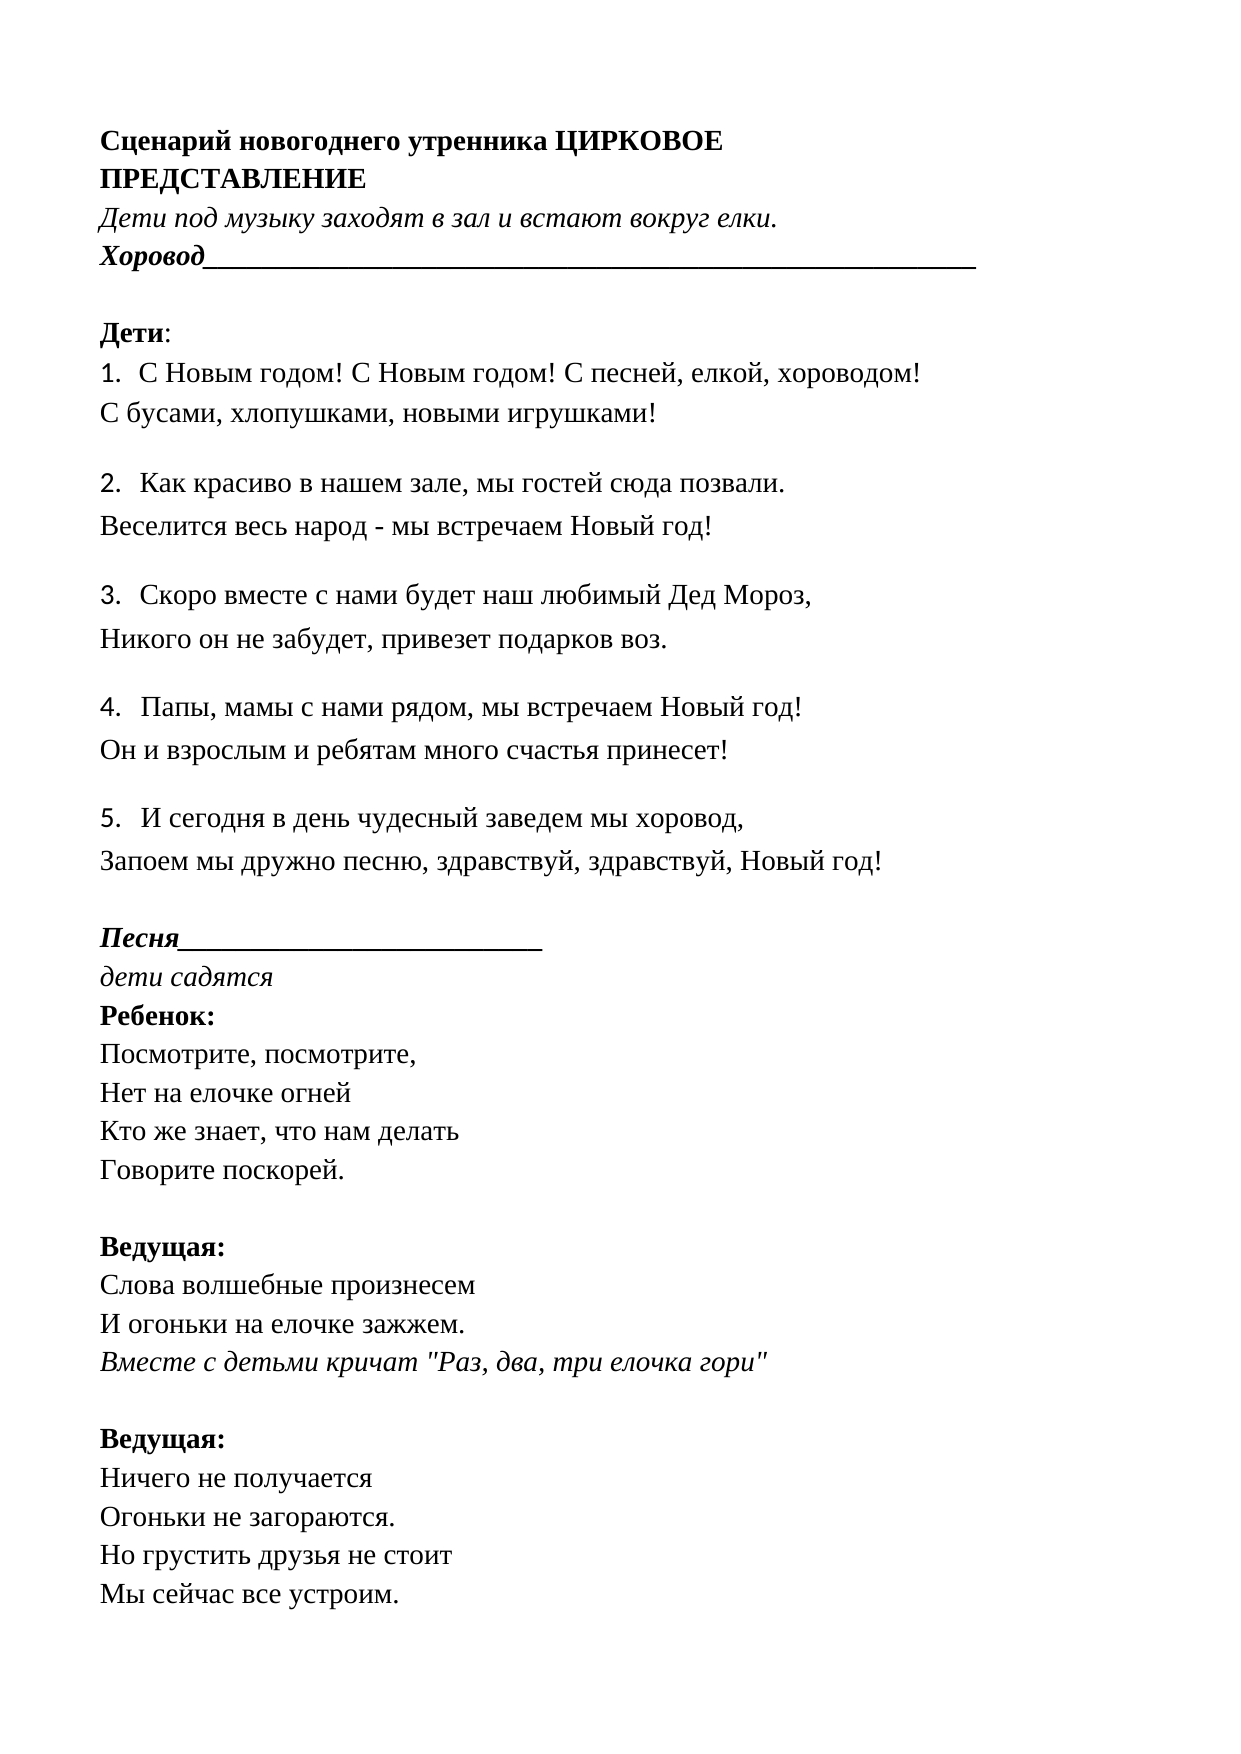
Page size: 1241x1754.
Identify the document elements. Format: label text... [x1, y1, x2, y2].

text Ведущая: [99, 1229, 729, 1262]
text Но грустить друзья не стоит [99, 1537, 657, 1571]
text С бусами, хлопушками, новыми игрушками! [99, 395, 1109, 429]
text Дети: [99, 316, 1109, 349]
text дети садятся [99, 959, 1109, 993]
text Никого он не забудет, привезет подарков воз. [99, 621, 1109, 654]
list С Новым годом! С Новым годом! С песней, елкой, хороводом! [99, 354, 1109, 390]
text Запоем мы дружно песню, здравствуй, здравствуй, Новый год! [99, 843, 1109, 877]
text Огоньки не загораются. [99, 1499, 621, 1532]
text Ведущая: [99, 1422, 621, 1455]
text Кто же знает, что нам делать [99, 1113, 1104, 1147]
text Дети под музыку заходят в зал и встают вокруг елки. [99, 200, 996, 233]
list Папы, мамы с нами рядом, мы встречаем Новый год! [99, 688, 1109, 723]
text Сценарий новогоднего утренника ЦИРКОВОЕ ПРЕДСТАВЛЕНИЕ [99, 123, 996, 195]
text Посмотрите, посмотрите, [99, 1036, 1104, 1070]
text Нет на елочке огней [99, 1075, 1104, 1108]
list И сегодня в день чудесный заведем мы хоровод, [99, 799, 1109, 835]
text Он и взрослым и ребятам много счастья принесет! [99, 732, 1109, 766]
text Песня_________________________ [99, 921, 1109, 954]
text Ничего не получается [99, 1460, 621, 1494]
list Как красиво в нашем зале, мы гостей сюда позвали. [99, 464, 1109, 499]
text Слова волшебные произнесем [99, 1267, 729, 1301]
text Вместе с детьми кричат "Раз, два, три елочка гори" [99, 1344, 1109, 1378]
text Хоровод_____________________________________________________ [99, 238, 996, 272]
text Мы сейчас все устроим. [99, 1576, 657, 1609]
list Скоро вместе с нами будет наш любимый Дед Мороз, [99, 576, 1109, 612]
text И огоньки на елочке зажжем. [99, 1306, 729, 1339]
text Ребенок: [99, 998, 1104, 1031]
text Говорите поскорей. [99, 1152, 1104, 1185]
text Веселится весь народ - мы встречаем Новый год! [99, 508, 1109, 542]
